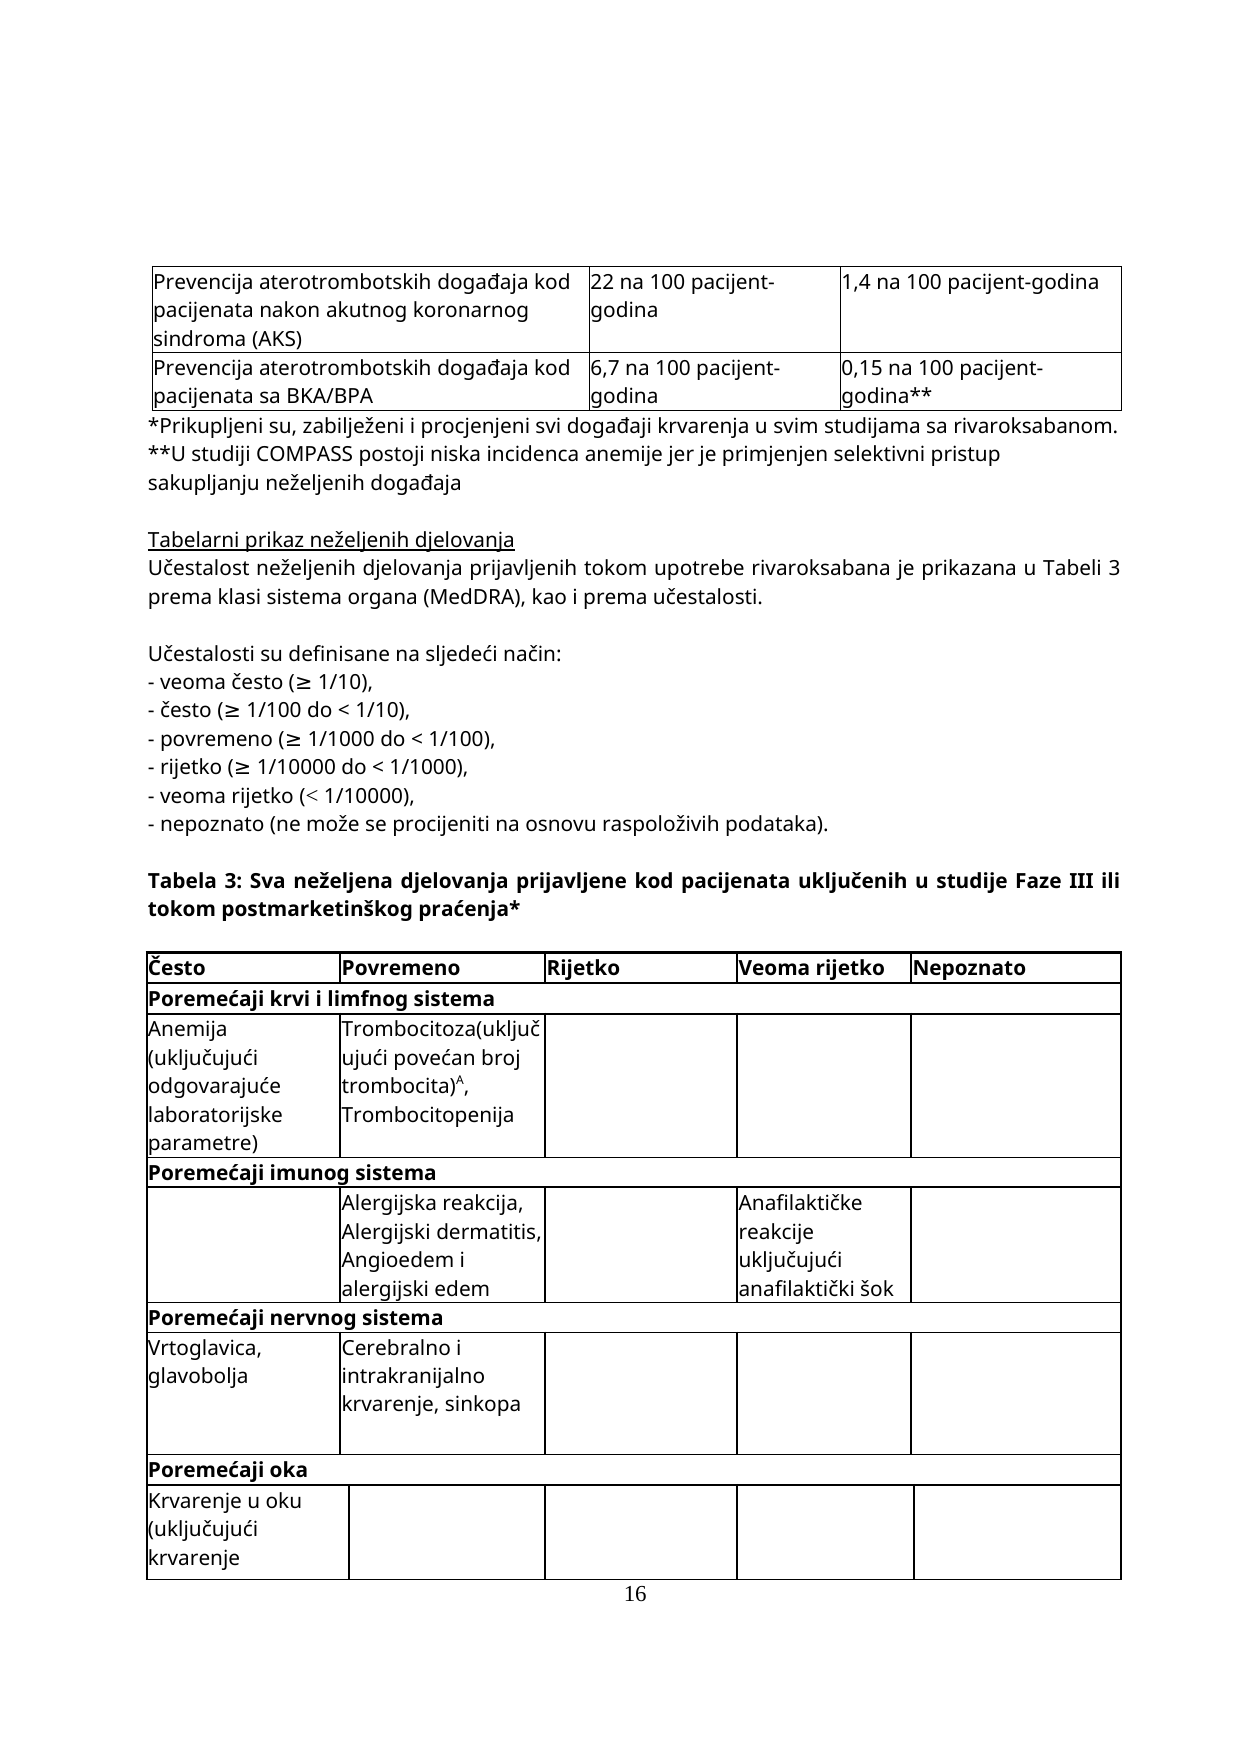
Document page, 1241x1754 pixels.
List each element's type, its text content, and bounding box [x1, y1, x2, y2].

table_cell 22 na 100 pacijent-godina [590, 267, 840, 352]
table_cell Anafilaktičke reakcije uklјučujući anafilaktički šok [738, 1188, 910, 1302]
table_header Nepoznato [912, 954, 1120, 982]
text *Prikuplјeni su, zabilježeni i procjenjeni svi događaji krvarenja u svim studijama sa rivaroksabanom. [148, 411, 1122, 439]
table_cell [912, 1333, 1120, 1454]
table_cell Cerebralno i intrakranijalno krvarenje, sinkopa [341, 1333, 544, 1454]
table_cell 0,15 na 100 pacijent-godina** [841, 353, 1121, 410]
table_cell [546, 1486, 736, 1579]
table_cell Poremećaji oka [148, 1455, 1120, 1484]
text - povremeno (≥ 1/1000 do < 1/100), [148, 724, 1122, 752]
table_header Često [148, 954, 339, 982]
table_cell [738, 1333, 910, 1454]
table_cell Poremećaji imunog sistema [148, 1158, 1120, 1186]
table_cell Anemija (uklјučujući odgovarajuće laboratorijske parametre) [148, 1015, 339, 1157]
table_cell Prevencija aterotrombotskih događaja kod pacijenata nakon akutnog koronarnog sindroma (AKS) [153, 267, 589, 352]
table_cell [546, 1015, 736, 1157]
table_header Rijetko [546, 954, 736, 982]
table_cell Vrtoglavica, glavobolјa [148, 1333, 339, 1454]
table_cell [915, 1486, 1120, 1579]
table_cell Trombocitoza(uklјučujući povećan broj trombocita)A, Trombocitopenija [341, 1015, 544, 1157]
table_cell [148, 1486, 348, 1579]
text Učestalosti su definisane na sljedeći način: [148, 639, 1122, 667]
table_cell Poremećaji nervnog sistema [148, 1303, 1120, 1332]
text - veoma rijetko (< 1/10000), [148, 781, 1122, 809]
text sakuplјanju neželјenih događaja [148, 468, 1122, 496]
table_cell [912, 1188, 1120, 1302]
table_cell [148, 1188, 339, 1302]
table_cell [546, 1333, 736, 1454]
text - rijetko (≥ 1/10000 do < 1/1000), [148, 752, 1122, 781]
text Učestalost neželјenih djelovanja prijavlјenih tokom upotrebe rivaroksabana je prikazana u Tabeli 3 prema klasi sistema organa (MedDRA), kao i prema učestalosti. [148, 553, 1122, 610]
table_header Veoma rijetko [738, 954, 910, 982]
table_cell [912, 1015, 1120, 1157]
text - često (≥ 1/100 do < 1/10), [148, 696, 1122, 724]
table_cell 6,7 na 100 pacijent-godina [590, 353, 840, 410]
table_cell [738, 1486, 913, 1579]
text **U studiji COMPASS postoji niska incidenca anemije jer je primjenjen selektivni pristup [148, 439, 1122, 468]
table_cell [546, 1188, 736, 1302]
text Tabela 3: Sva neželјena djelovanja prijavlјene kod pacijenata uklјučenih u studije Faze III ili tokom postmarketinškog praćenja* [148, 866, 1122, 923]
table_cell 1,4 na 100 pacijent-godina [841, 267, 1121, 352]
table_cell [738, 1015, 910, 1157]
text Tabelarni prikaz neželјenih djelovanja [148, 525, 1122, 553]
text - veoma često (≥ 1/10), [148, 667, 1122, 696]
table_cell [350, 1486, 544, 1579]
table_header Povremeno [341, 954, 544, 982]
table_cell Prevencija aterotrombotskih događaja kod pacijenata sa BKA/BPA [153, 353, 589, 410]
table_cell Poremećaji krvi i limfnog sistema [148, 984, 1120, 1012]
text - nepoznato (ne može se procijeniti na osnovu raspoloživih podataka). [148, 809, 1122, 838]
table_cell Alergijska reakcija, Alergijski dermatitis, Angioedem i alergijski edem [341, 1188, 544, 1302]
